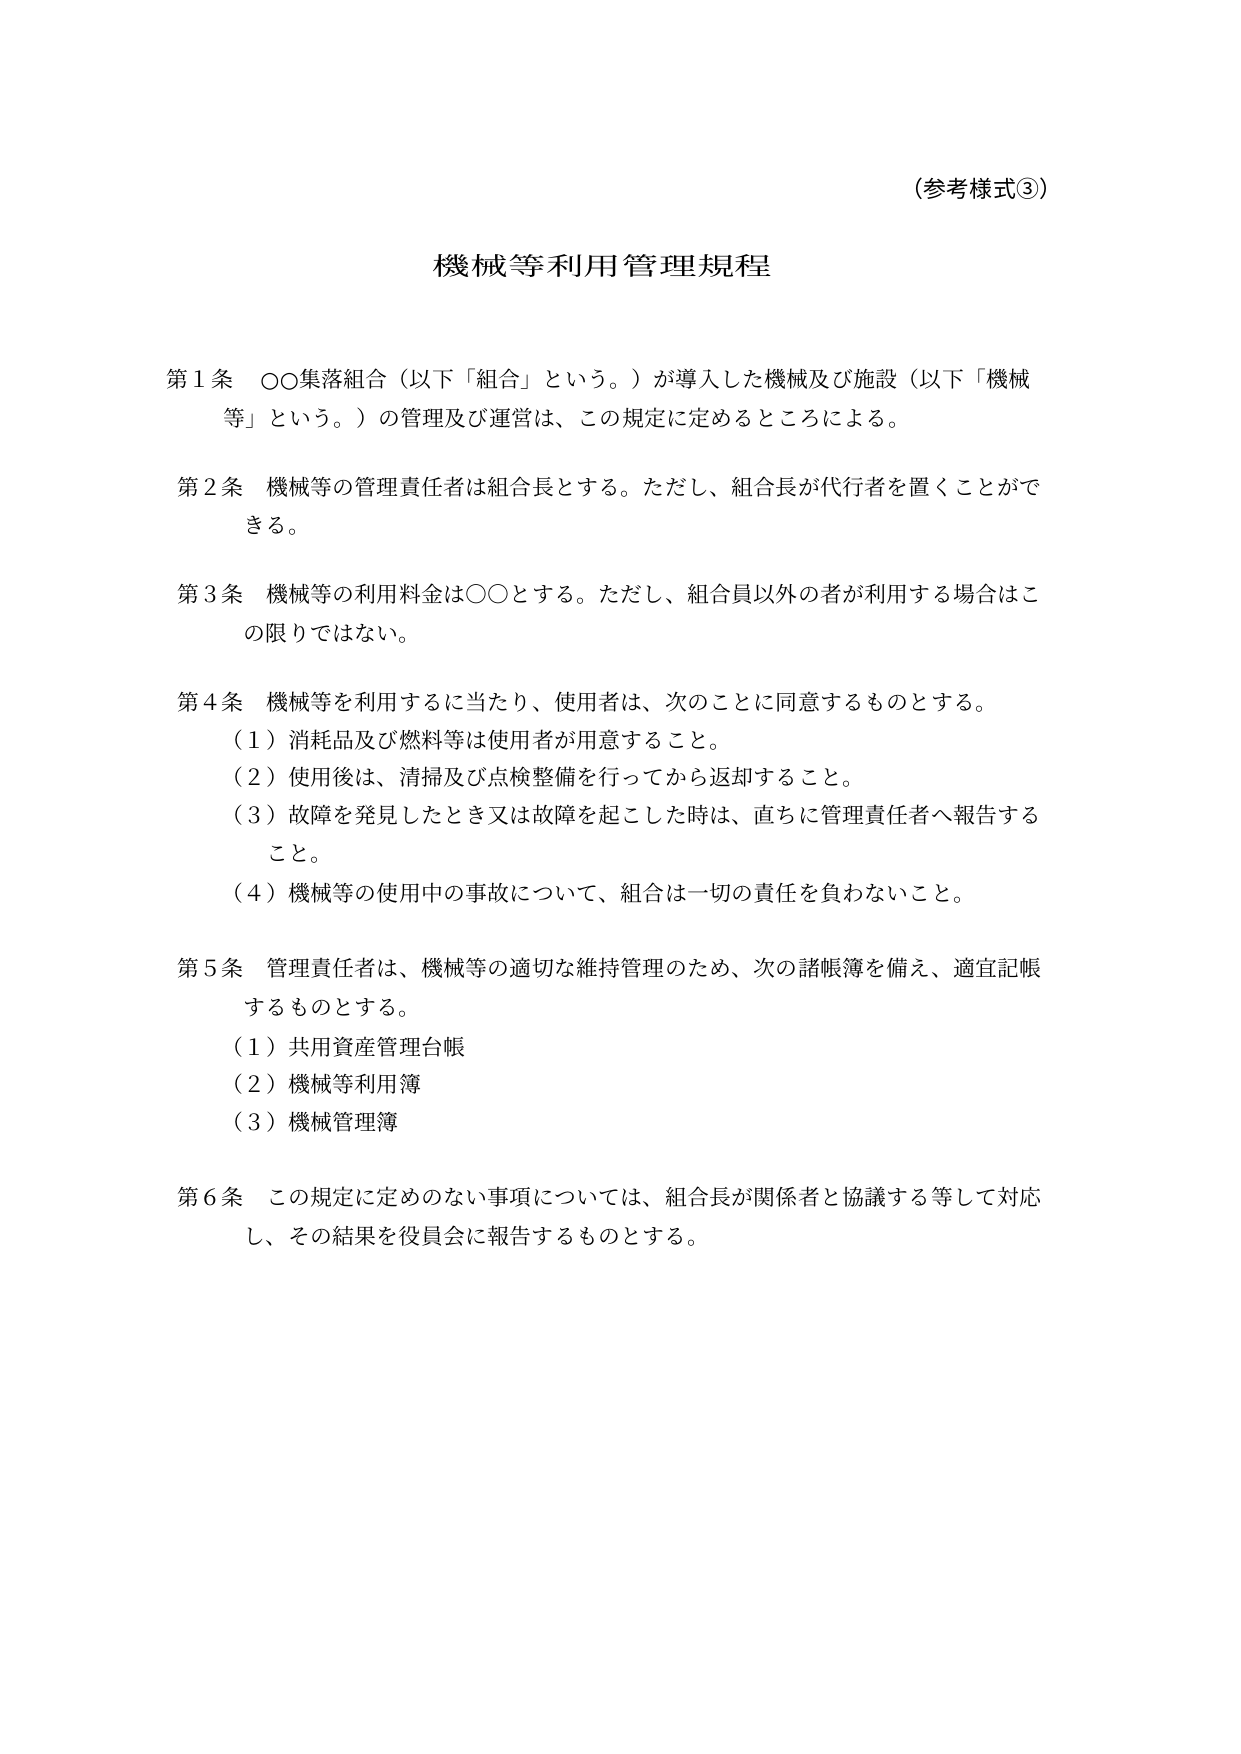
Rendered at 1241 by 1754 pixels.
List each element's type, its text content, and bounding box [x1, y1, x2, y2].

text （３）機械管理簿 [221, 1105, 1086, 1137]
text 機械等利用管理規程 [96, 247, 846, 283]
text （参考様式③） [177, 171, 1086, 204]
text 第４条 機械等を利用するに当たり、使用者は、次のことに同意するものとする。 [177, 685, 1086, 716]
text 第５条 管理責任者は、機械等の適切な維持管理のため、次の諸帳簿を備え、適宜記帳するものとする。 [177, 952, 1063, 1021]
text 第１条 ○○集落組合（以下「組合」という。）が導入した機械及び施設（以下「機械等」という。）の管理及び運営は、この規定に定めるところによる。 [167, 363, 1063, 433]
text （１）共用資産管理台帳 [221, 1030, 1086, 1061]
text （１）消耗品及び燃料等は使用者が用意すること。 [221, 723, 1086, 754]
text （２）機械等利用簿 [221, 1067, 1086, 1099]
text （４）機械等の使用中の事故について、組合は一切の責任を負わないこと。 [221, 876, 1086, 908]
text 第２条 機械等の管理責任者は組合長とする。ただし、組合長が代行者を置くことができる。 [177, 470, 1063, 540]
text （３）故障を発見したとき又は故障を起こした時は、直ちに管理責任者へ報告すること。 [221, 798, 1063, 868]
text 第６条 この規定に定めのない事項については、組合長が関係者と協議する等して対応し、その結果を役員会に報告するものとする。 [177, 1181, 1063, 1250]
text （２）使用後は、清掃及び点検整備を行ってから返却すること。 [221, 761, 1086, 792]
text 第３条 機械等の利用料金は○○とする。ただし、組合員以外の者が利用する場合はこの限りではない。 [177, 578, 1063, 647]
